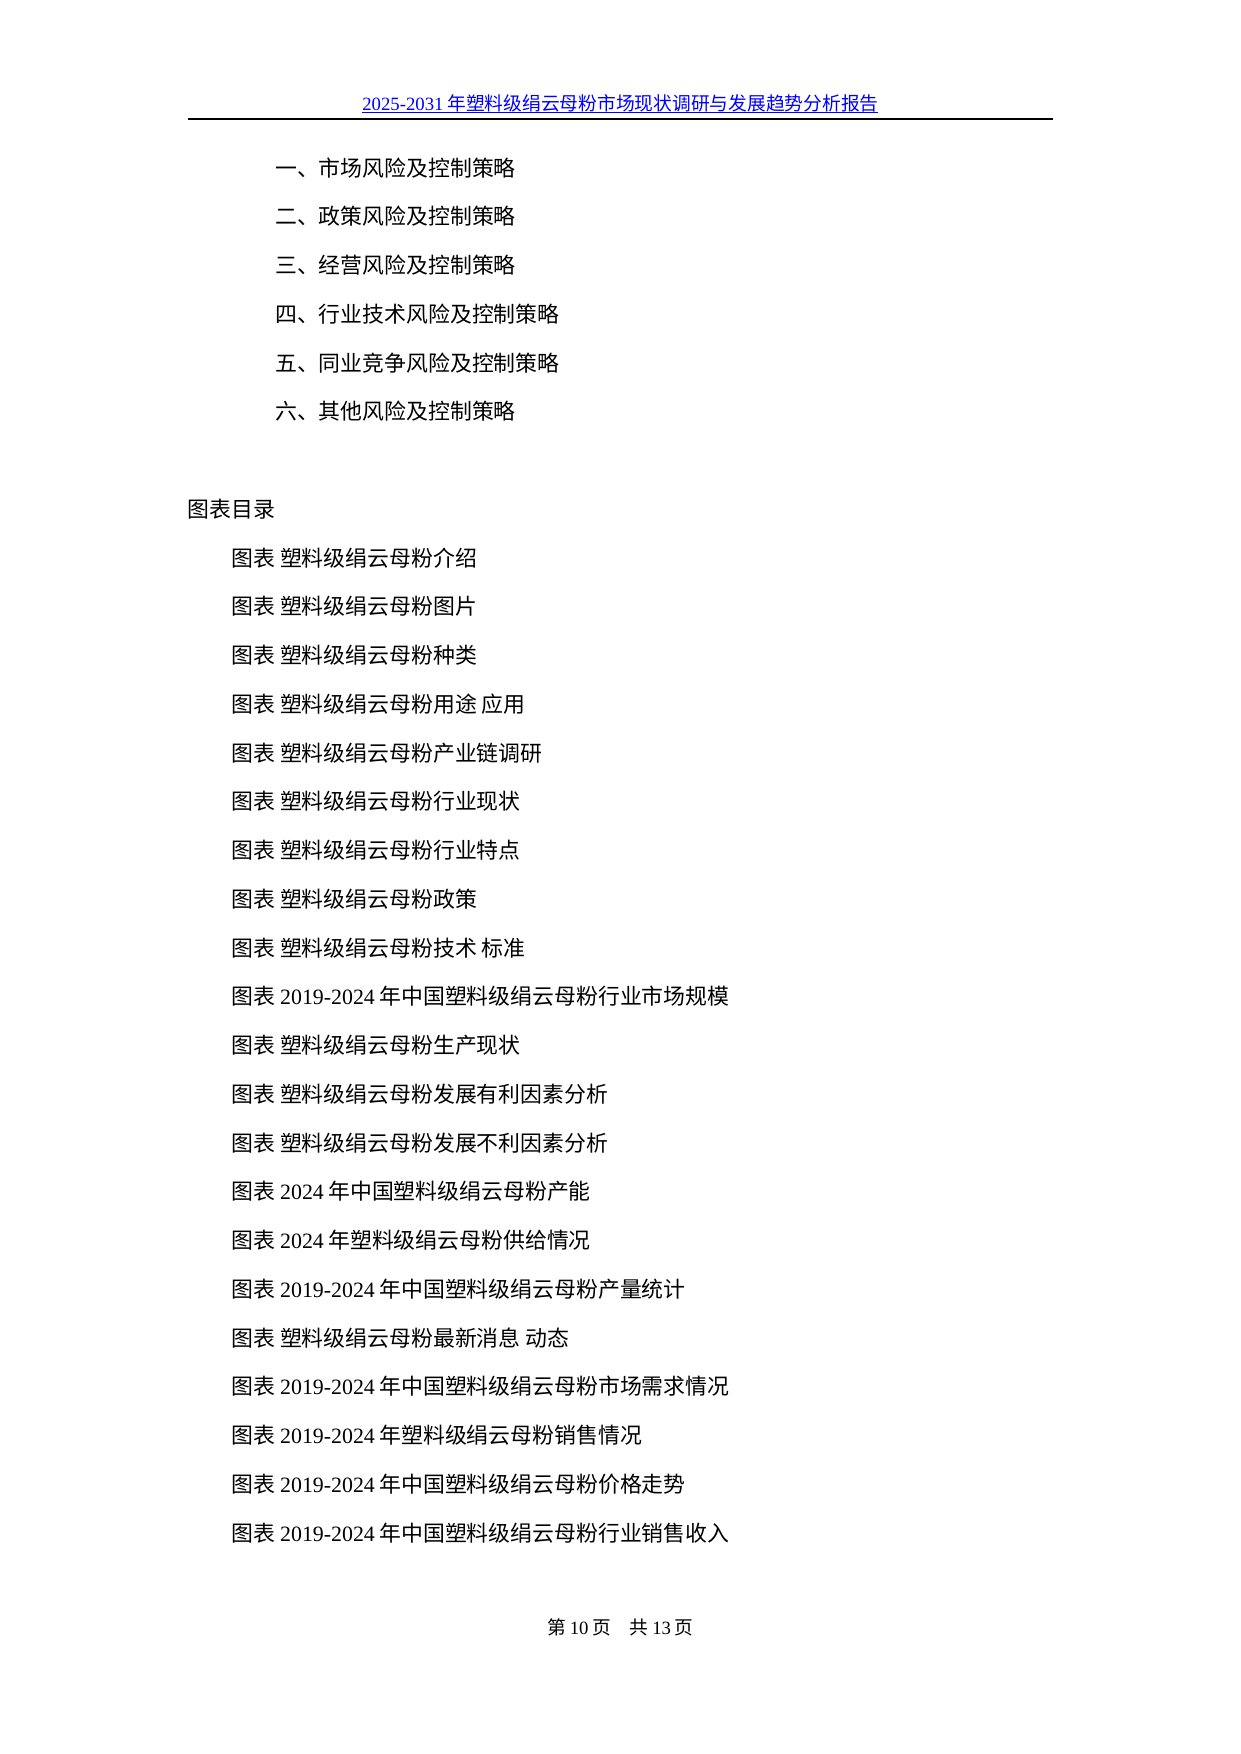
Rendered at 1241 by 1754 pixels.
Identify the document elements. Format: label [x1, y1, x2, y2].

text [187, 150, 1053, 1548]
